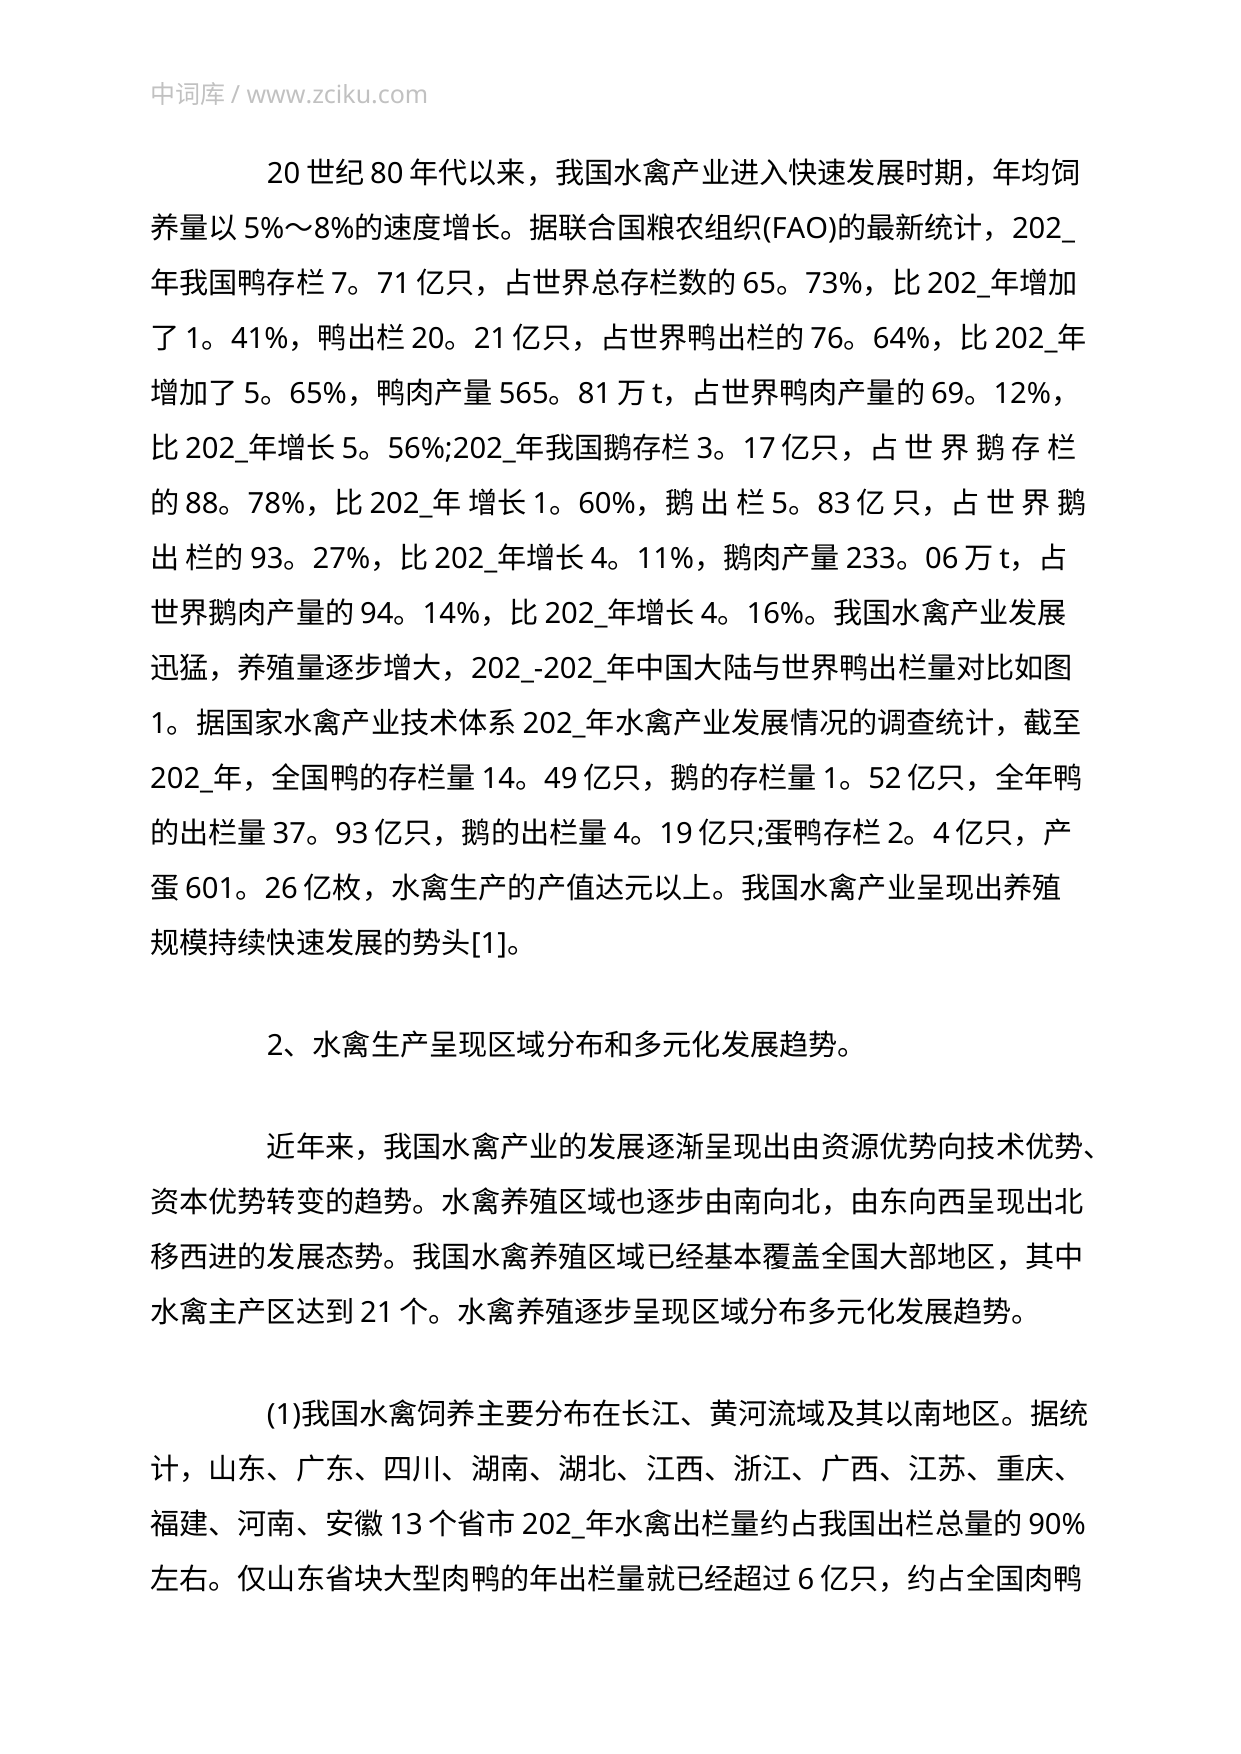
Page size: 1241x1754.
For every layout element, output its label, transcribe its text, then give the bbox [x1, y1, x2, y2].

text 20世纪80年代以来，我国水禽产业进入快速发展时期，年均饲养量以5%～8%的速度增长。据联合国粮农组织(FAO)的最新统计，202_年我国鸭存栏7。71亿只，占世界总存栏数的65。73%，比202_年增加了1。41%，鸭出栏20。21亿只，占世界鸭出栏的76。64%，比202_年增加了5。65%，鸭肉产量565。81万t，占世界鸭肉产量的69。12%，比202_年增长5。56%;202_年我国鹅存栏3。17亿只，占 世 界 鹅 存 栏 的88。78%，比202_年 增长1。60%，鹅 出 栏5。83亿 只，占 世 界 鹅 出 栏的93。27%，比202_年增长4。11%，鹅肉产量233。06万t，占世界鹅肉产量的94。14%，比202_年增长4。16%。我国水禽产业发展迅猛，养殖量逐步增大，202_-202_年中国大陆与世界鸭出栏量对比如图1。据国家水禽产业技术体系202_年水禽产业发展情况的调查统计，截至202_年，全国鸭的存栏量14。49亿只，鹅的存栏量1。52亿只，全年鸭的出栏量37。93亿只，鹅的出栏量4。19亿只;蛋鸭存栏2。4亿只，产蛋601。26亿枚，水禽生产的产值达元以上。我国水禽产业呈现出养殖规模持续快速发展的势头[1]。 [150, 150, 1090, 962]
text 2、水禽生产呈现区域分布和多元化发展趋势。 [150, 1022, 1090, 1064]
text 近年来，我国水禽产业的发展逐渐呈现出由资源优势向技术优势、资本优势转变的趋势。水禽养殖区域也逐步由南向北，由东向西呈现出北移西进的发展态势。我国水禽养殖区域已经基本覆盖全国大部地区，其中水禽主产区达到21个。水禽养殖逐步呈现区域分布多元化发展趋势。 [150, 1124, 1090, 1331]
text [150, 1391, 1090, 1598]
